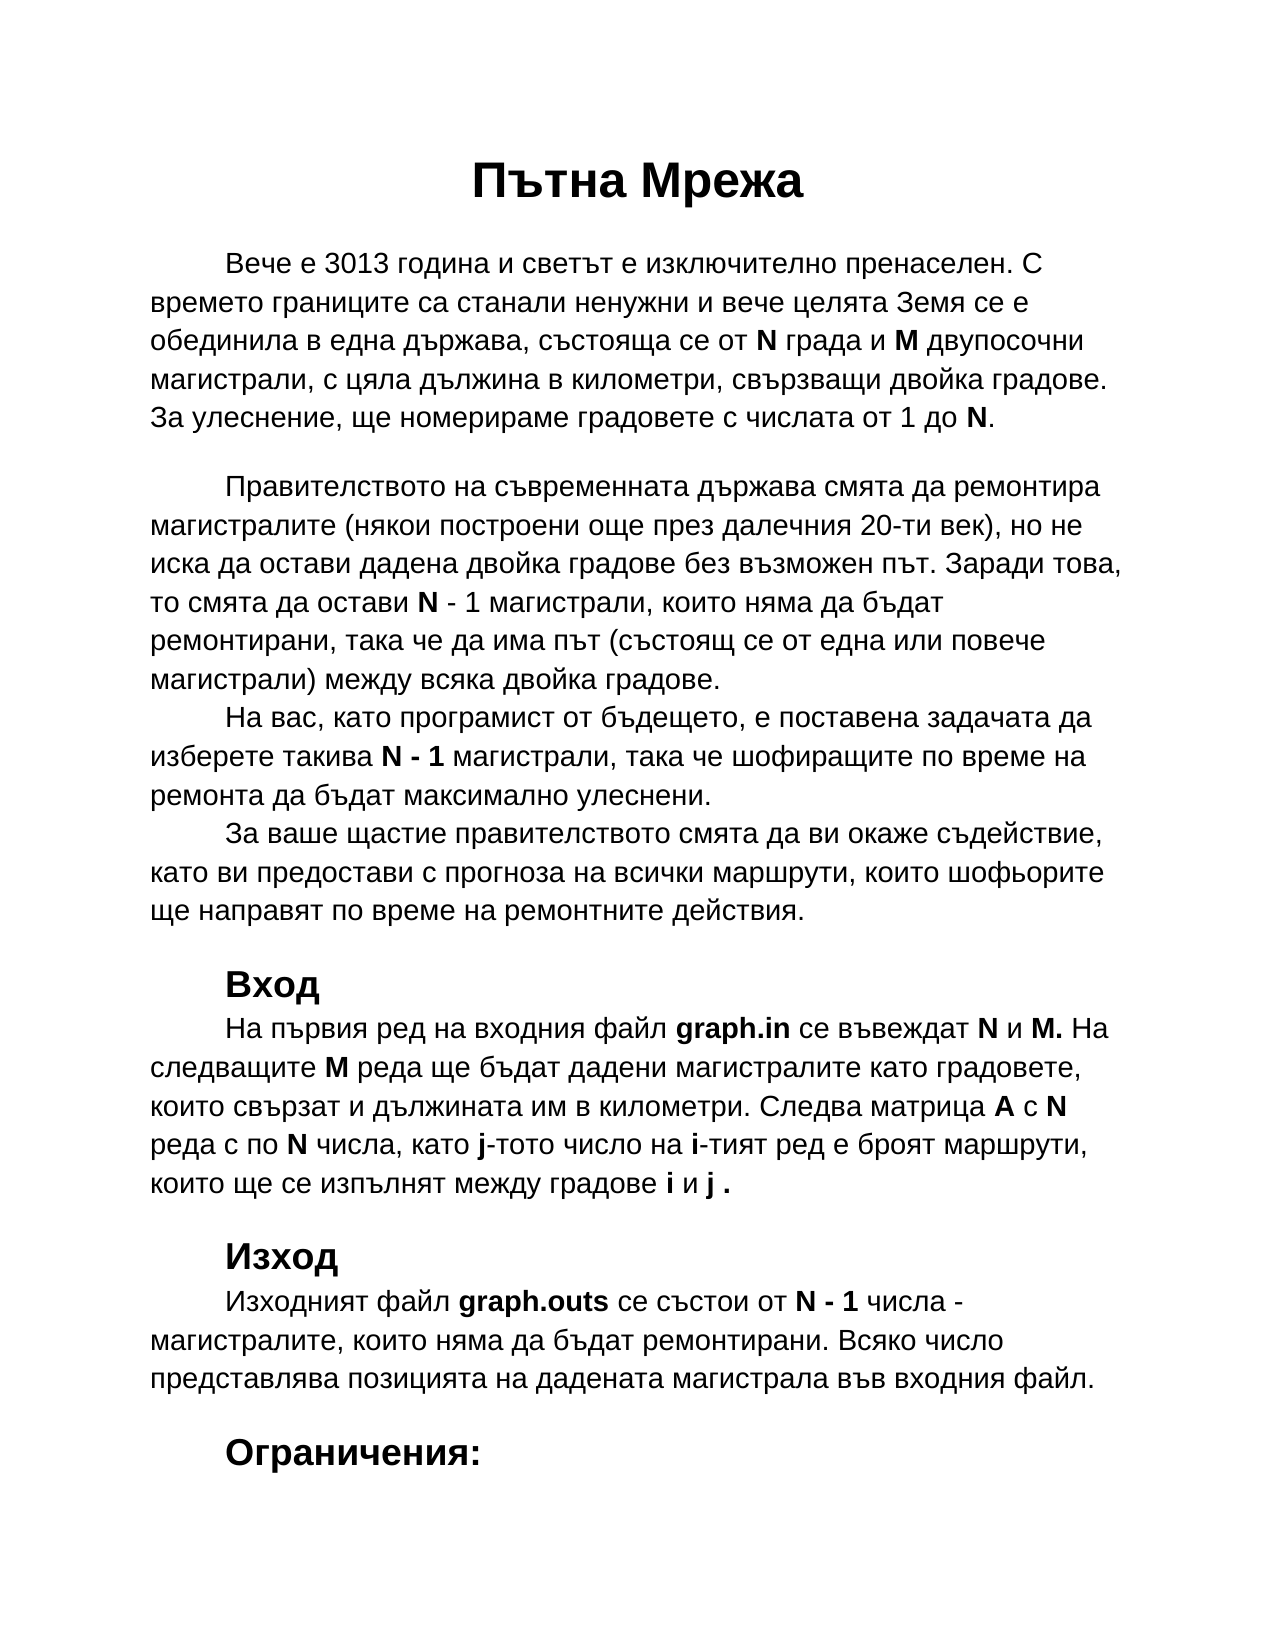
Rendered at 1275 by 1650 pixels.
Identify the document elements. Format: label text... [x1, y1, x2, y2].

text Изход [150, 1234, 1125, 1277]
text Правителството на съвременната държава смята да ремонтира магистралите (някои построени още през далечния 20-ти век), но не иска да остави дадена двойка градове без възможен път. Заради това, то смята да остави N - 1 магистрали, които няма да бъдат ремонтирани, така че да има път (състоящ се от една или повече магистрали) между всяка двойка градове. [150, 469, 1125, 695]
text Пътна Мрежа [150, 150, 1125, 207]
text Вход [150, 962, 1125, 1005]
text Изходният файл graph.outs се състои от N - 1 числа - магистралите, които няма да бъдат ремонтирани. Всяко число представлява позицията на дадената магистрала във входния файл. [150, 1284, 1125, 1394]
text Вече е 3013 година и светът е изключително пренаселен. С времето границите са станали ненужни и вече целята Земя се е обединила в една държава, състояща се от N града и M двупосочни магистрали, с цяла дължина в километри, свързващи двойка градове. За улеснение, ще номерираме градовете с числата от 1 до N. [150, 246, 1125, 434]
text За ваше щастие правителството смята да ви окаже съдействие, като ви предостави с прогноза на всички маршрути, които шофьорите ще направят по време на ремонтните действия. [150, 816, 1125, 927]
text На първия ред на входния файл graph.in се въвеждат N и М. На следващите M реда ще бъдат дадени магистралите като градовете, които свързат и дължината им в километри. Следва матрица А с N реда с по N числа, като j-тото число на i-тият ред е броят маршрути, които ще се изпълнят между градове i и j . [150, 1011, 1125, 1199]
text Ограничения: [150, 1430, 1125, 1473]
text На вас, като програмист от бъдещето, е поставена задачата да изберете такива N - 1 магистрали, така че шофиращите по време на ремонта да бъдат максимално улеснени. [150, 700, 1125, 811]
